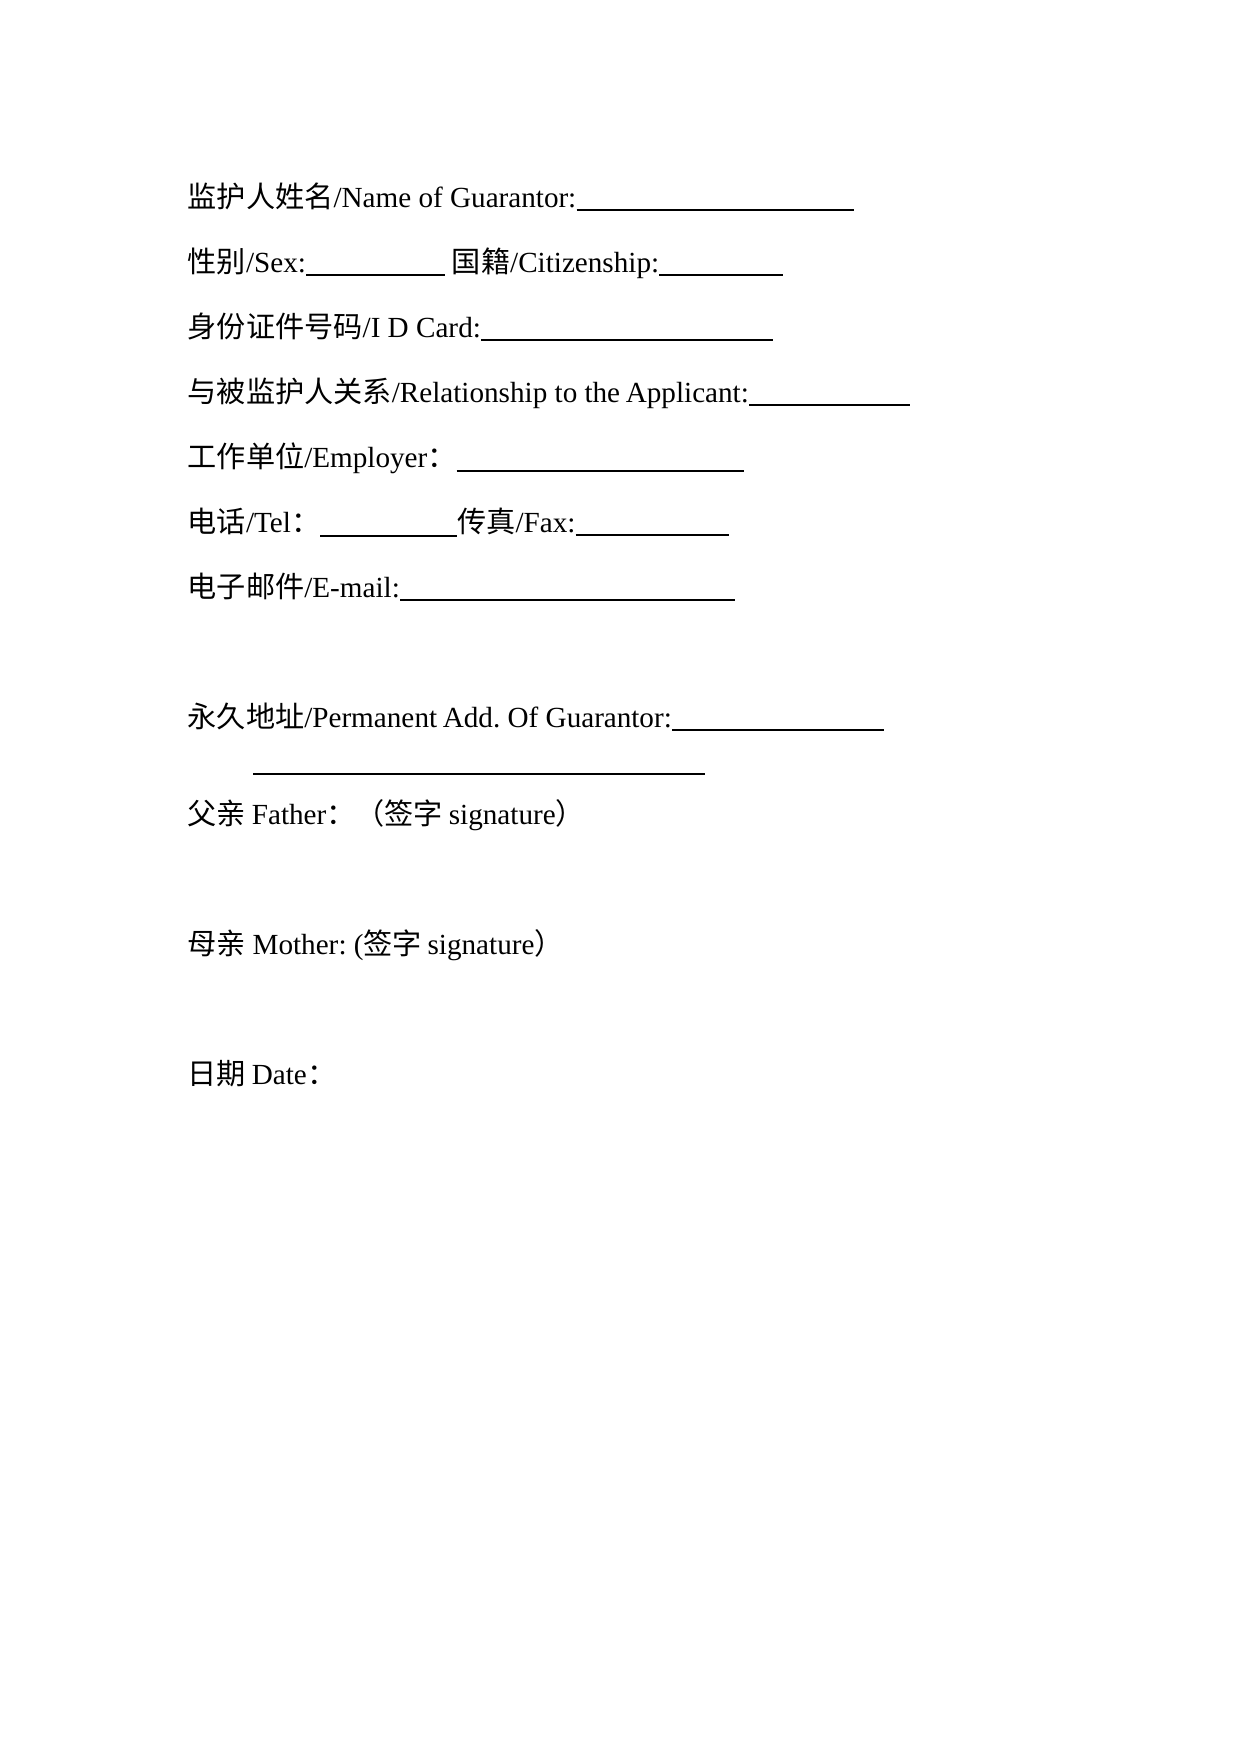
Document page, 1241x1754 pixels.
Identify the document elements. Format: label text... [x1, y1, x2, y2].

text 监护人姓名/Name of Guarantor: [187, 162, 1053, 227]
text 父亲Father：（签字signature） [187, 779, 1053, 844]
text 永久地址/Permanent Add. Of Guarantor: [187, 682, 1053, 747]
text 母亲 Mother: (签字signature） [187, 909, 1053, 974]
text 身份证件号码/I D Card: [187, 292, 1053, 357]
text 性别/Sex: 国籍/Citizenship: [187, 227, 1053, 292]
text 日期Date： [187, 1039, 1053, 1104]
text 电话/Tel： 传真/Fax: [187, 487, 1053, 552]
text 与被监护人关系/Relationship to the Applicant: [187, 357, 1053, 422]
text 工作单位/Employer： [187, 422, 1053, 487]
text 电子邮件/E-mail: [187, 552, 1053, 617]
